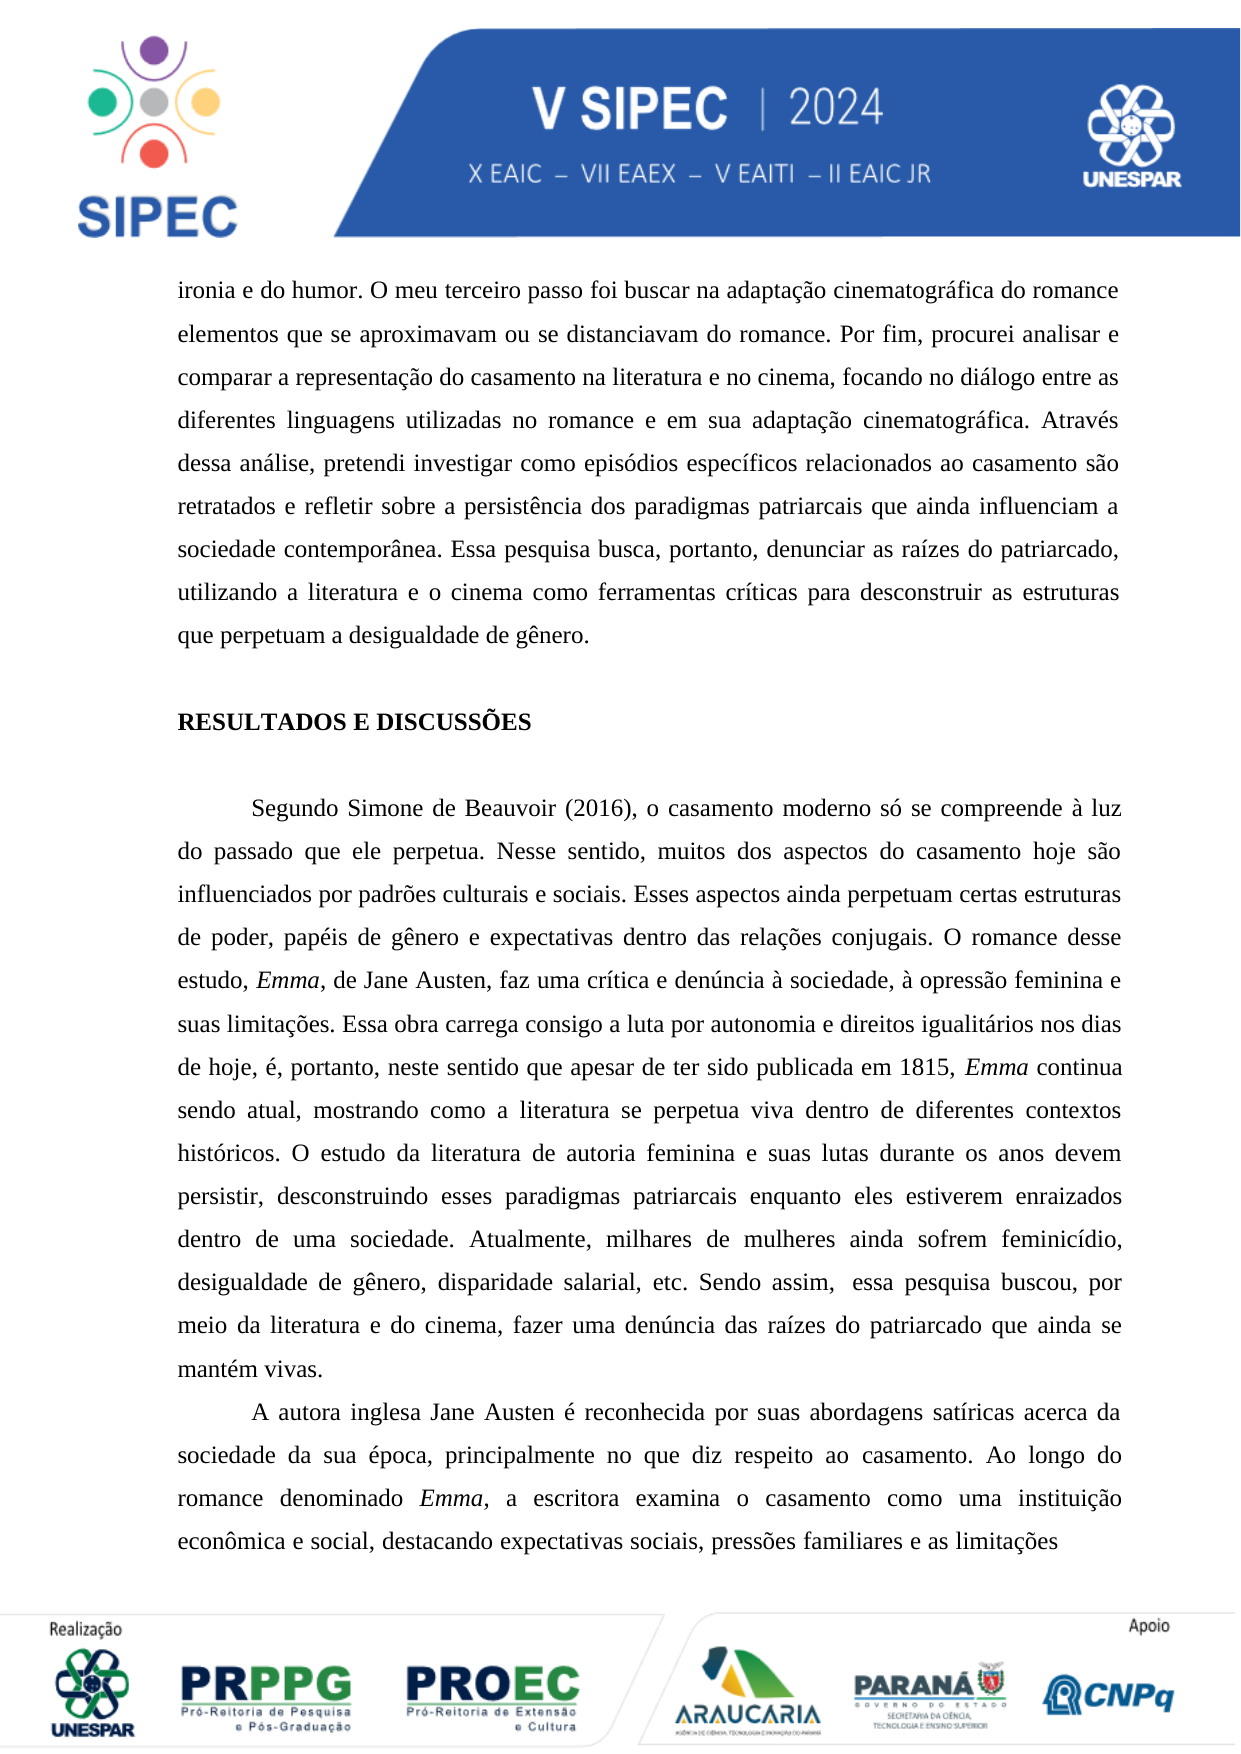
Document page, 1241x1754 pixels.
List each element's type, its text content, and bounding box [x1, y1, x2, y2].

text ironia e do humor. O meu terceiro passo foi buscar na adaptação cinematográfica do romance elementos que se aproximavam ou se distanciavam do romance. Por fim, procurei analisar e comparar a representação do casamento na literatura e no cinema, focando no diálogo entre as diferentes linguagens utilizadas no romance e em sua adaptação cinematográfica. Através dessa análise, pretendi investigar como episódios específicos relacionados ao casamento são retratados e refletir sobre a persistência dos paradigmas patriarcais que ainda influenciam a sociedade contemporânea. Essa pesquisa busca, portanto, denunciar as raízes do patriarcado, utilizando a literatura e o cinema como ferramentas críticas para desconstruir as estruturas que perpetuam a desigualdade de gênero. [177, 276, 1120, 649]
text A autora inglesa Jane Austen é reconhecida por suas abordagens satíricas acerca da sociedade da sua época, principalmente no que diz respeito ao casamento. Ao longo do romance denominado Emma, a escritora examina o casamento como uma instituição econômica e social, destacando expectativas sociais, pressões familiares e as limitações [177, 1397, 1122, 1555]
subtitle RESULTADOS E DISCUSSÕES [177, 707, 1240, 736]
picture [77, 28, 1241, 238]
picture [0, 1603, 1235, 1748]
text Segundo Simone de Beauvoir (2016), o casamento moderno só se compreende à luz do passado que ele perpetua. Nesse sentido, muitos dos aspectos do casamento hoje são influenciados por padrões culturais e sociais. Esses aspectos ainda perpetuam certas estruturas de poder, papéis de gênero e expectativas dentro das relações conjugais. O romance desse estudo, Emma, de Jane Austen, faz uma crítica e denúncia à sociedade, à opressão feminina e suas limitações. Essa obra carrega consigo a luta por autonomia e direitos igualitários nos dias de hoje, é, portanto, neste sentido que apesar de ter sido publicada em 1815, Emma continua sendo atual, mostrando como a literatura se perpetua viva dentro de diferentes contextos históricos. O estudo da literatura de autoria feminina e suas lutas durante os anos devem persistir, desconstruindo esses paradigmas patriarcais enquanto eles estiverem enraizados dentro de uma sociedade. Atualmente, milhares de mulheres ainda sofrem feminicídio, desigualdade de gênero, disparidade salarial, etc. Sendo assim, essa pesquisa buscou, por meio da literatura e do cinema, fazer uma denúncia das raízes do patriarcado que ainda se mantém vivas. [177, 793, 1122, 1382]
